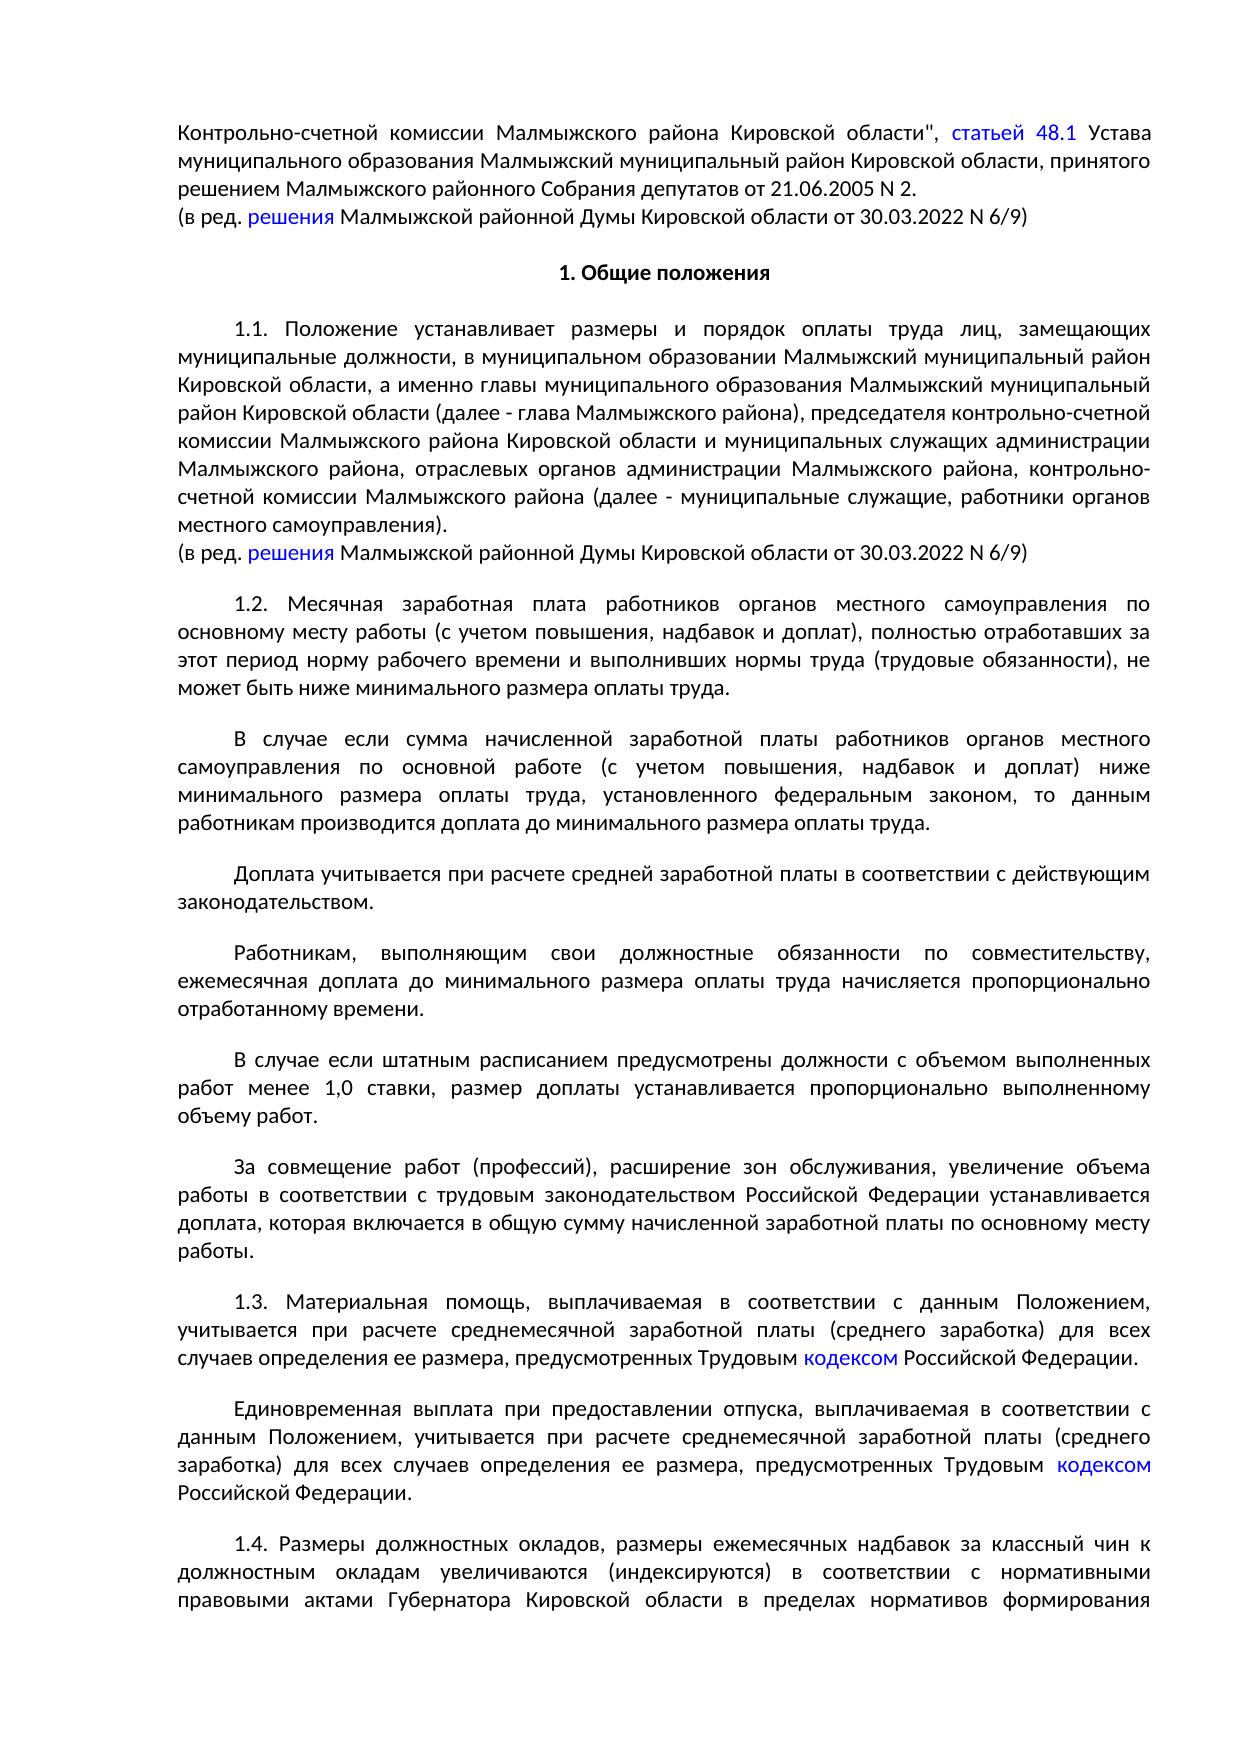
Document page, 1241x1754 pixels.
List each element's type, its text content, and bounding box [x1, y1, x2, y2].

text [177, 1529, 1152, 1613]
text Работникам, выполняющим свои должностные обязанности по совместительству, ежемесячная доплата до минимального размера оплаты труда начисляется пропорционально отработанному времени. [177, 938, 1152, 1022]
text 1.1. Положение устанавливает размеры и порядок оплаты труда лиц, замещающих муниципальные должности, в муниципальном образовании Малмыжский муниципальный район Кировской области, а именно главы муниципального образования Малмыжский муниципальный район Кировской области (далее - глава Малмыжского района), председателя контрольно-счетной комиссии Малмыжского района Кировской области и муниципальных служащих администрации Малмыжского района, отраслевых органов администрации Малмыжского района, контрольно-счетной комиссии Малмыжского района (далее - муниципальные служащие, работники органов местного самоуправления). [177, 314, 1152, 538]
text (в ред. решения Малмыжской районной Думы Кировской области от 30.03.2022 N 6/9) [177, 202, 1152, 230]
text (в ред. решения Малмыжской районной Думы Кировской области от 30.03.2022 N 6/9) [177, 538, 1152, 566]
text Единовременная выплата при предоставлении отпуска, выплачиваемая в соответствии с данным Положением, учитывается при расчете среднемесячной заработной платы (среднего заработка) для всех случаев определения ее размера, предусмотренных Трудовым кодексом Российской Федерации. [177, 1394, 1152, 1506]
text В случае если штатным расписанием предусмотрены должности с объемом выполненных работ менее 1,0 ставки, размер доплаты устанавливается пропорционально выполненному объему работ. [177, 1045, 1152, 1129]
text Доплата учитывается при расчете средней заработной платы в соответствии с действующим законодательством. [177, 859, 1152, 915]
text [177, 118, 1152, 202]
text 1.2. Месячная заработная плата работников органов местного самоуправления по основному месту работы (с учетом повышения, надбавок и доплат), полностью отработавших за этот период норму рабочего времени и выполнивших нормы труда (трудовые обязанности), не может быть ниже минимального размера оплаты труда. [177, 589, 1152, 701]
text В случае если сумма начисленной заработной платы работников органов местного самоуправления по основной работе (с учетом повышения, надбавок и доплат) ниже минимального размера оплаты труда, установленного федеральным законом, то данным работникам производится доплата до минимального размера оплаты труда. [177, 724, 1152, 836]
text 1.3. Материальная помощь, выплачиваемая в соответствии с данным Положением, учитывается при расчете среднемесячной заработной платы (среднего заработка) для всех случаев определения ее размера, предусмотренных Трудовым кодексом Российской Федерации. [177, 1287, 1152, 1371]
title 1. Общие положения [177, 258, 1152, 286]
text За совмещение работ (профессий), расширение зон обслуживания, увеличение объема работы в соответствии с трудовым законодательством Российской Федерации устанавливается доплата, которая включается в общую сумму начисленной заработной платы по основному месту работы. [177, 1152, 1152, 1264]
